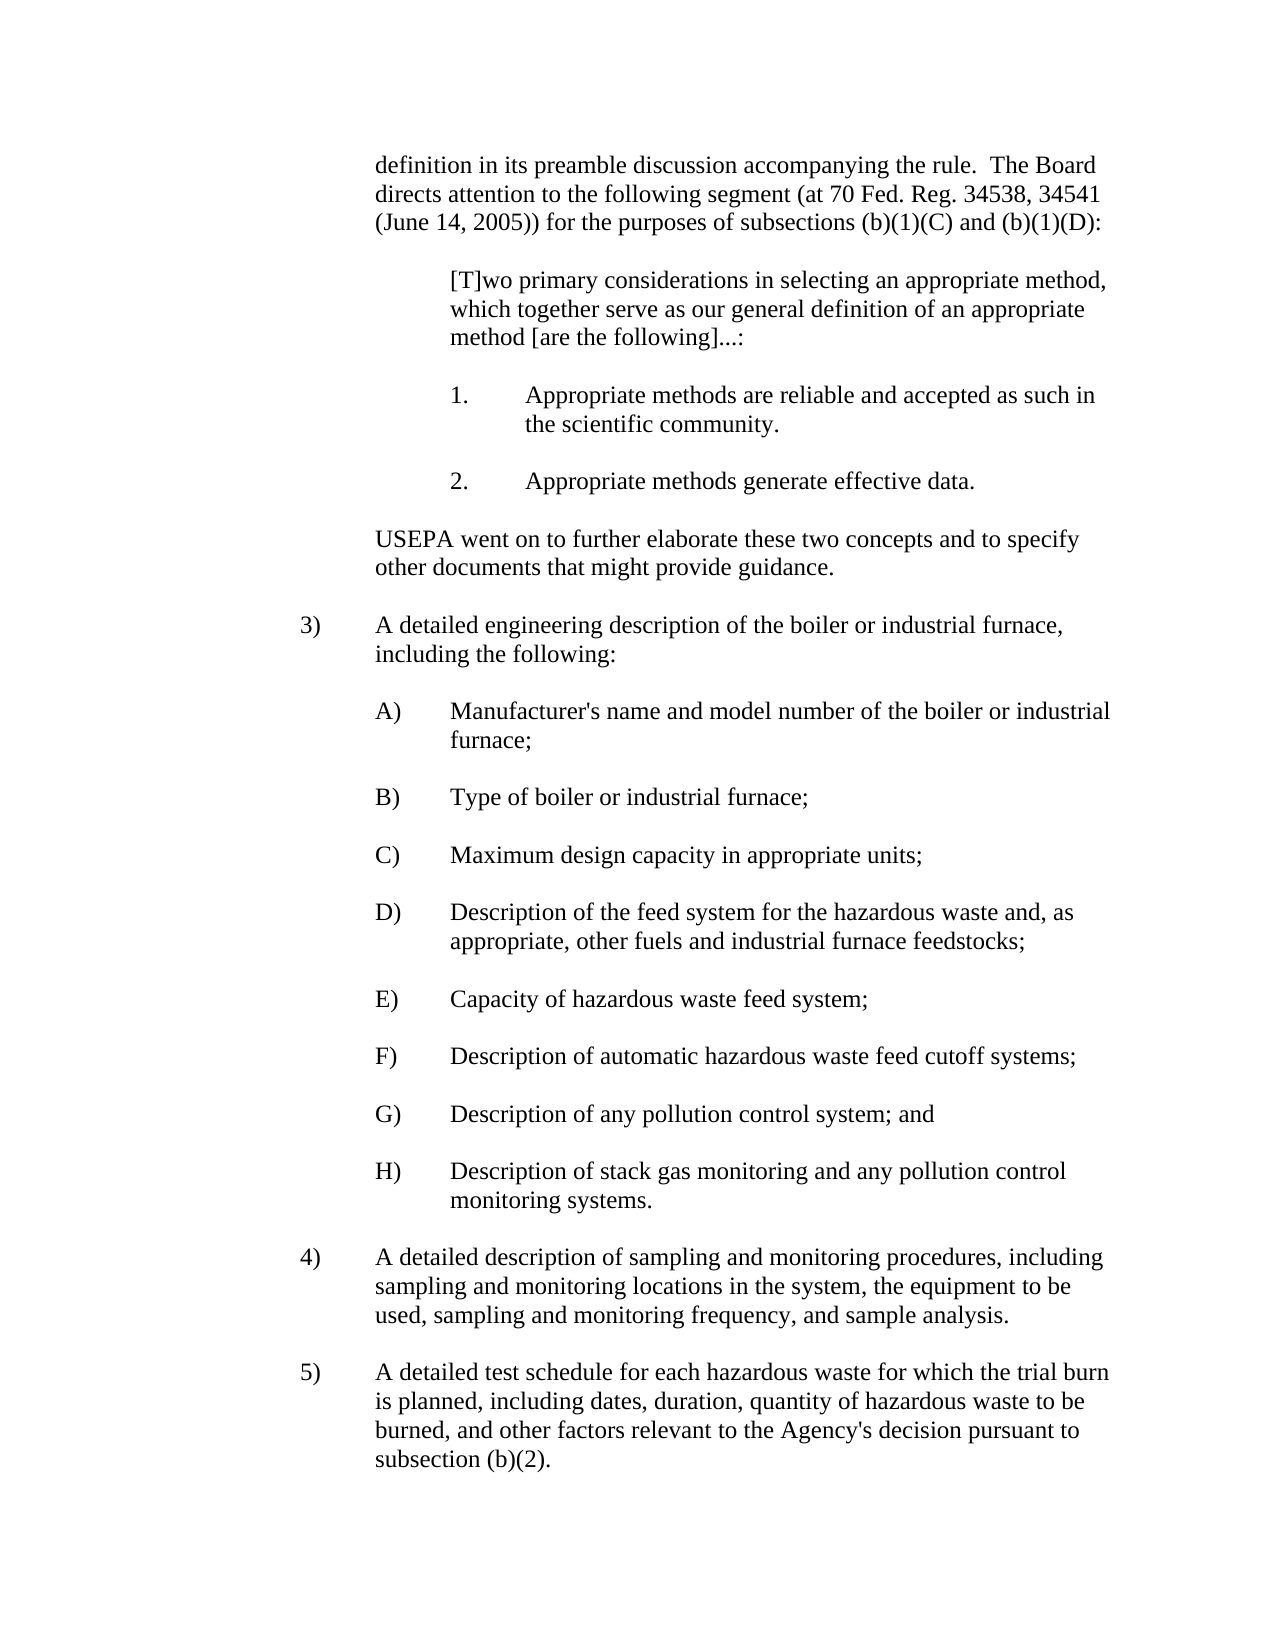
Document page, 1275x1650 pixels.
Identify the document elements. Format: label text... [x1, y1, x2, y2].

text B) Type of boiler or industrial furnace; [375, 782, 1125, 811]
text C) Maximum design capacity in appropriate units; [375, 840, 1125, 869]
text E) Capacity of hazardous waste feed system; [375, 984, 1125, 1012]
text USEPA went on to further elaborate these two concepts and to specify other documents that might provide guidance. [375, 524, 1125, 581]
text 1. Appropriate methods are reliable and accepted as such in the scientific community. [450, 380, 1125, 437]
text 4) A detailed description of sampling and monitoring procedures, including sampling and monitoring locations in the system, the equipment to be used, sampling and monitoring frequency, and sample analysis. [300, 1242, 1125, 1329]
text [T]wo primary considerations in selecting an appropriate method, which together serve as our general definition of an appropriate method [are the following]...: [450, 265, 1125, 351]
text H) Description of stack gas monitoring and any pollution control monitoring systems. [375, 1156, 1125, 1214]
text F) Description of automatic hazardous waste feed cutoff systems; [375, 1041, 1125, 1070]
text 3) A detailed engineering description of the boiler or industrial furnace, including the following: [300, 610, 1125, 667]
text D) Description of the feed system for the hazardous waste and, as appropriate, other fuels and industrial furnace feedstocks; [375, 897, 1125, 955]
text 2. Appropriate methods generate effective data. [450, 466, 1125, 495]
text G) Description of any pollution control system; and [375, 1099, 1125, 1127]
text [375, 150, 1125, 236]
text A) Manufacturer's name and model number of the boiler or industrial furnace; [375, 696, 1125, 754]
text 5) A detailed test schedule for each hazardous waste for which the trial burn is planned, including dates, duration, quantity of hazardous waste to be burned, and other factors relevant to the Agency's decision pursuant to subsection (b)(2). [300, 1357, 1125, 1472]
